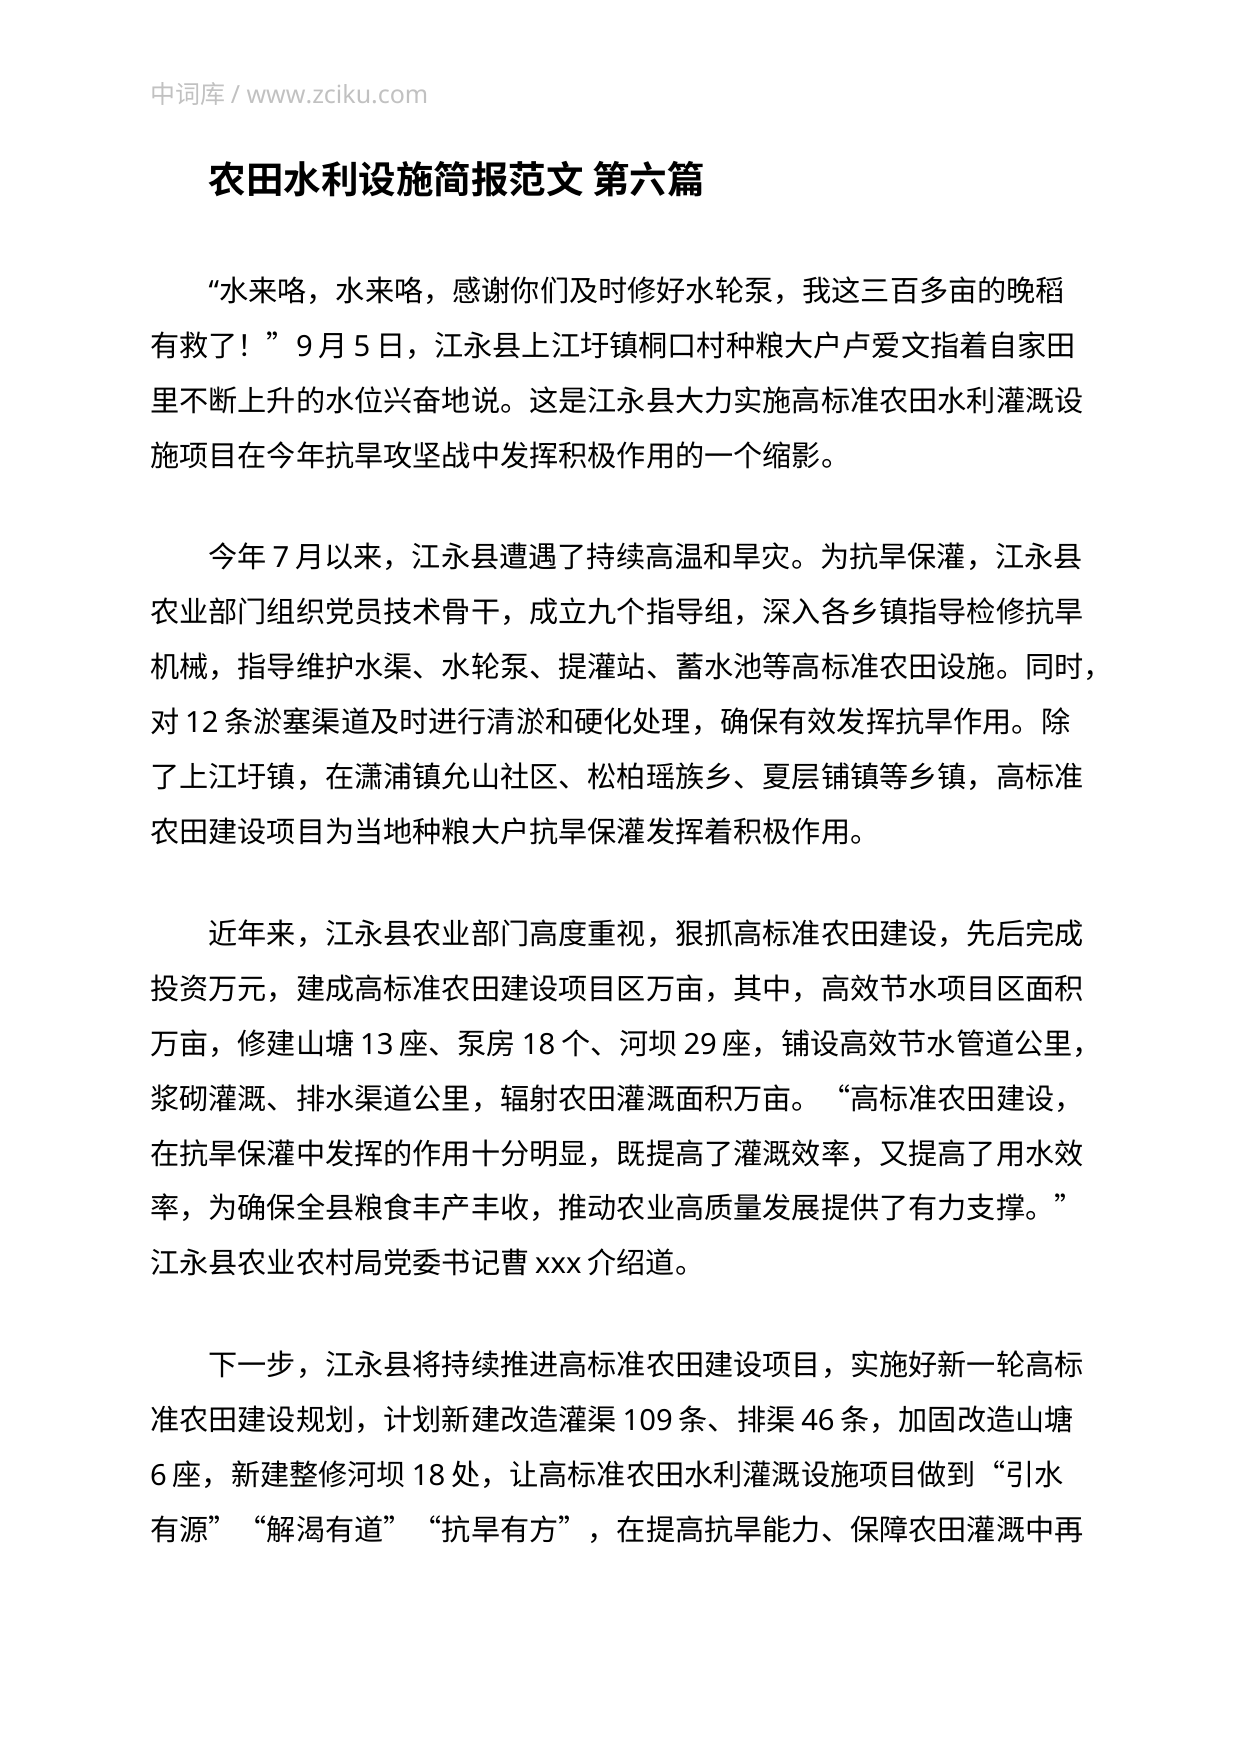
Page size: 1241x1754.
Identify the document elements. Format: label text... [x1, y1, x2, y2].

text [150, 1342, 1090, 1549]
text 今年7月以来，江永县遭遇了持续高温和旱灾。为抗旱保灌，江永县农业部门组织党员技术骨干，成立九个指导组，深入各乡镇指导检修抗旱机械，指导维护水渠、水轮泵、提灌站、蓄水池等高标准农田设施。同时，对12条淤塞渠道及时进行清淤和硬化处理，确保有效发挥抗旱作用。除了上江圩镇，在潇浦镇允山社区、松柏瑶族乡、夏层铺镇等乡镇，高标准农田建设项目为当地种粮大户抗旱保灌发挥着积极作用。 [150, 534, 1090, 851]
text “水来咯，水来咯，感谢你们及时修好水轮泵，我这三百多亩的晚稻有救了！”9月5日，江永县上江圩镇桐口村种粮大户卢爱文指着自家田里不断上升的水位兴奋地说。这是江永县大力实施高标准农田水利灌溉设施项目在今年抗旱攻坚战中发挥积极作用的一个缩影。 [150, 267, 1090, 474]
text 农田水利设施简报范文 第六篇 [150, 150, 1090, 204]
text 近年来，江永县农业部门高度重视，狠抓高标准农田建设，先后完成投资万元，建成高标准农田建设项目区万亩，其中，高效节水项目区面积万亩，修建山塘13座、泵房18个、河坝29座，铺设高效节水管道公里，浆砌灌溉、排水渠道公里，辐射农田灌溉面积万亩。“高标准农田建设，在抗旱保灌中发挥的作用十分明显，既提高了灌溉效率，又提高了用水效率，为确保全县粮食丰产丰收，推动农业高质量发展提供了有力支撑。”江永县农业农村局党委书记曹xxx介绍道。 [150, 911, 1090, 1282]
